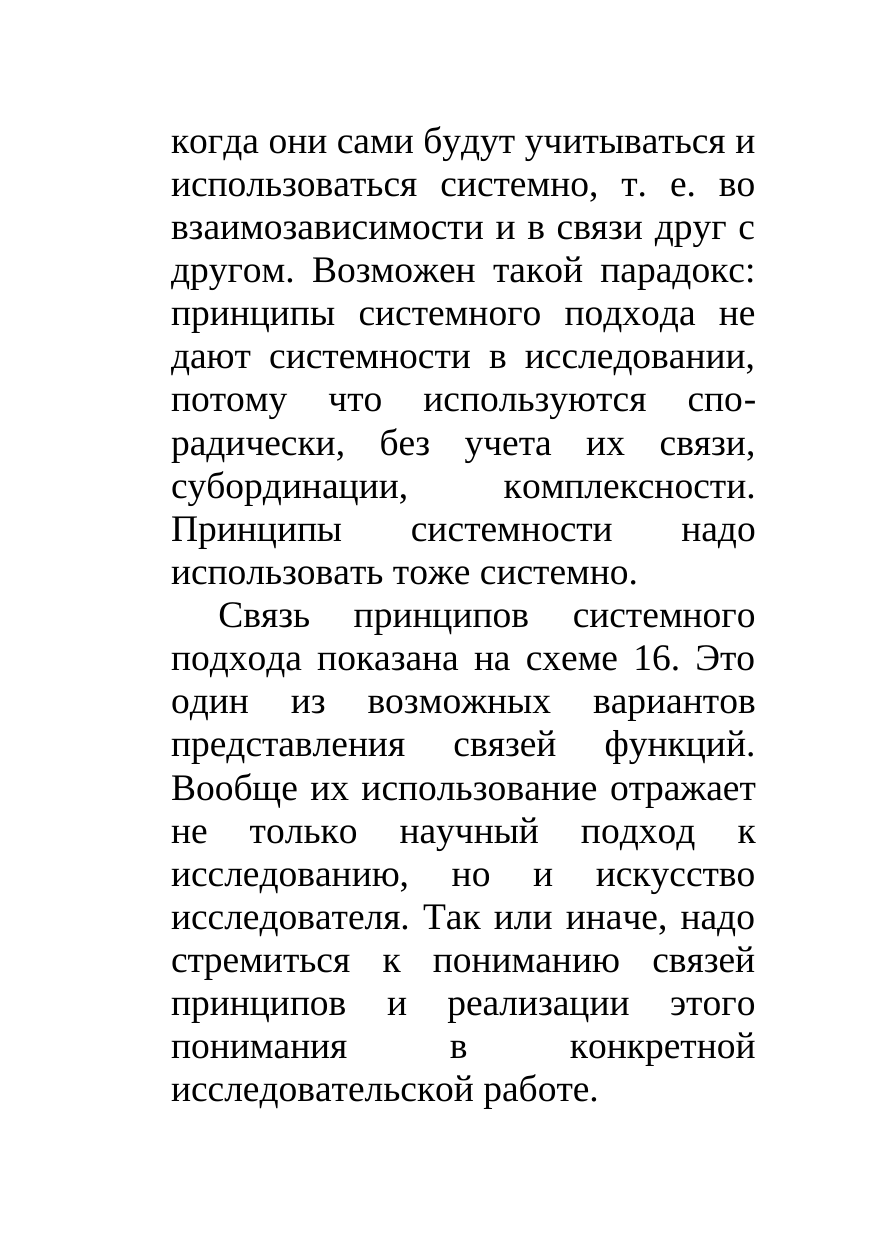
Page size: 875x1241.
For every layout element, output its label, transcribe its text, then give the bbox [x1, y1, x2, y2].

text Связь принципов системного подхода показана на схеме 16. Это один из возможных вариантов представления связей функций. Вообще их использование отражает не только научный подход к исследованию, но и искусство исследователя. Так или иначе, надо стремиться к пониманию связей принципов и реализации этого понимания в конкретной исследовательской работе. [171, 592, 756, 1110]
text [171, 118, 756, 592]
